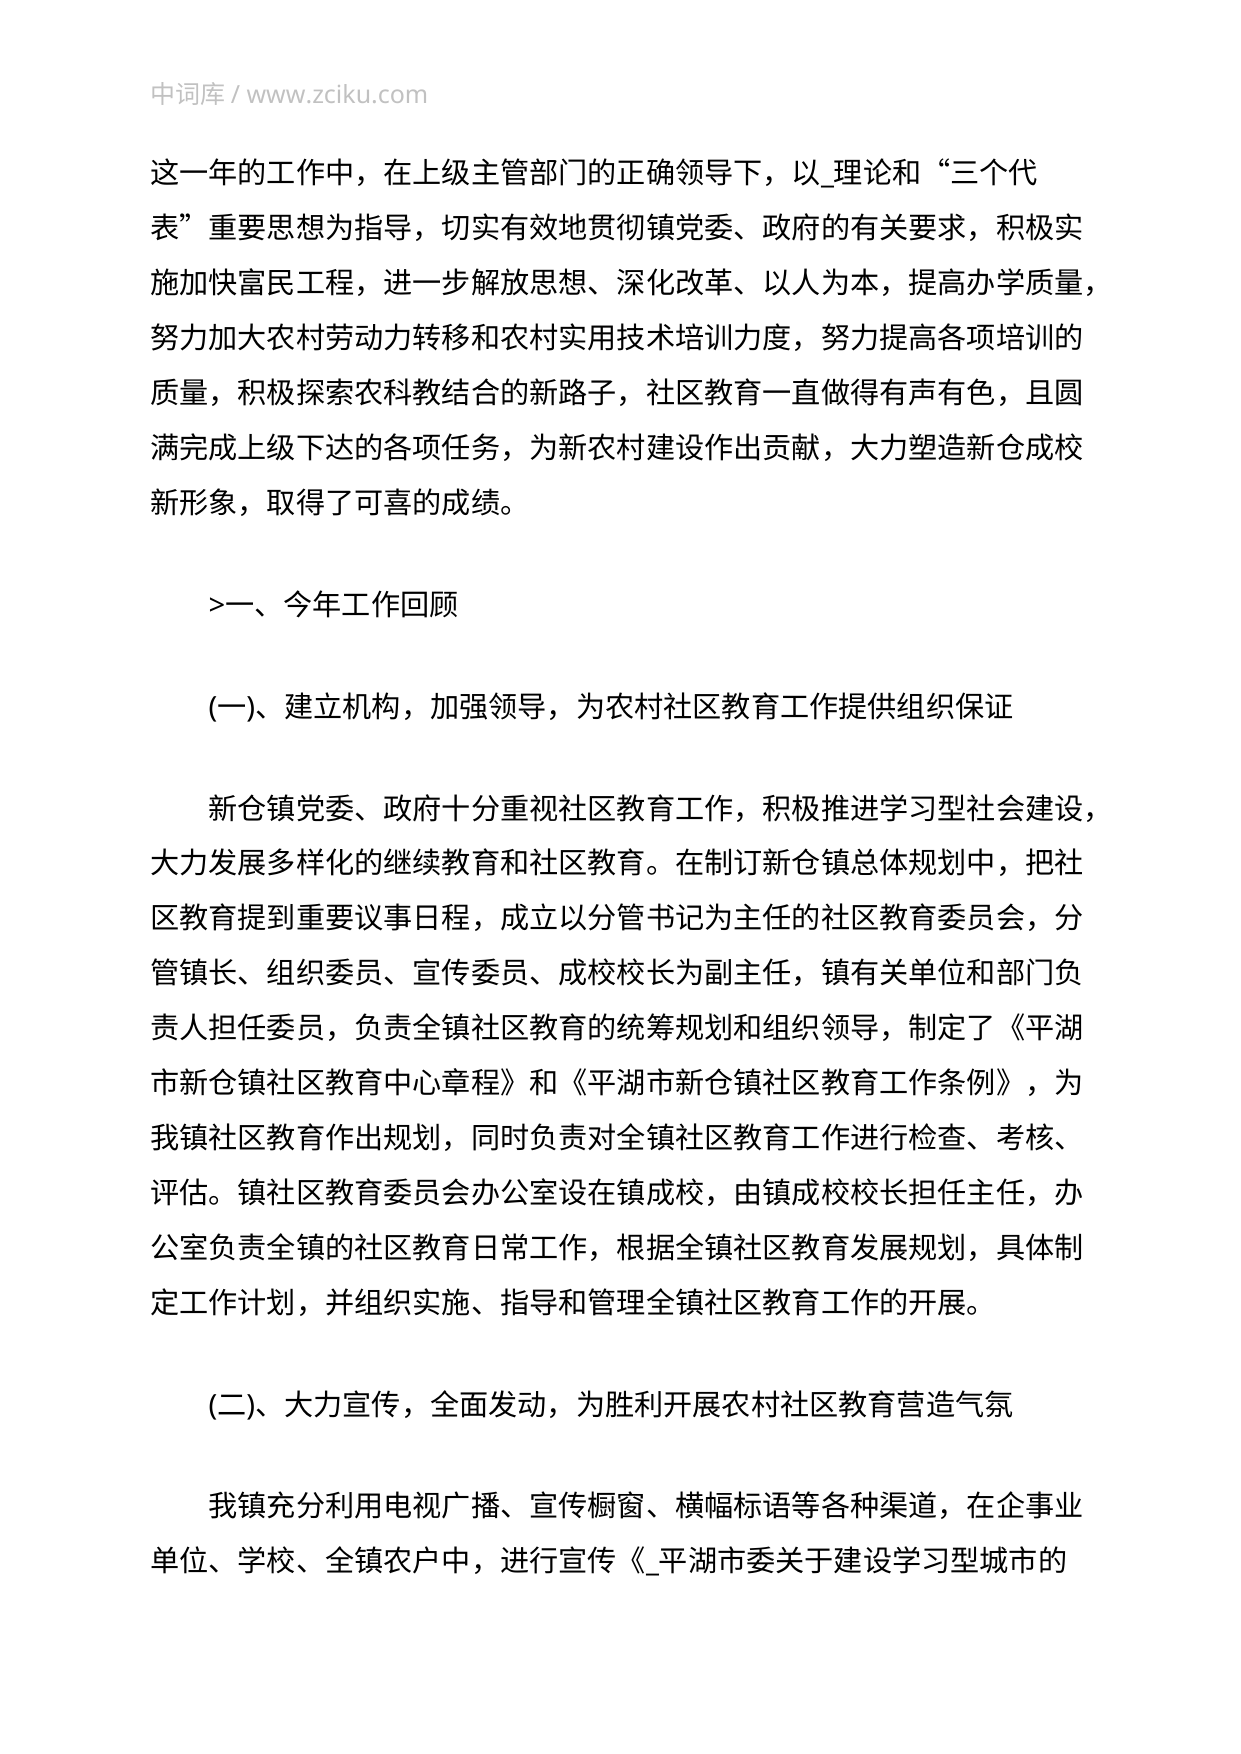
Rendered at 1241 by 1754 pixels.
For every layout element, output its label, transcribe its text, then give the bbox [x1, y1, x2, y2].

text (二)、大力宣传，全面发动，为胜利开展农村社区教育营造气氛 [150, 1381, 1090, 1423]
text (一)、建立机构，加强领导，为农村社区教育工作提供组织保证 [150, 683, 1090, 726]
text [150, 150, 1090, 522]
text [150, 1483, 1090, 1580]
text 新仓镇党委、政府十分重视社区教育工作，积极推进学习型社会建设，大力发展多样化的继续教育和社区教育。在制订新仓镇总体规划中，把社区教育提到重要议事日程，成立以分管书记为主任的社区教育委员会，分管镇长、组织委员、宣传委员、成校校长为副主任，镇有关单位和部门负责人担任委员，负责全镇社区教育的统筹规划和组织领导，制定了《平湖市新仓镇社区教育中心章程》和《平湖市新仓镇社区教育工作条例》，为我镇社区教育作出规划，同时负责对全镇社区教育工作进行检查、考核、评估。镇社区教育委员会办公室设在镇成校，由镇成校校长担任主任，办公室负责全镇的社区教育日常工作，根据全镇社区教育发展规划，具体制定工作计划，并组织实施、指导和管理全镇社区教育工作的开展。 [150, 785, 1090, 1322]
text >一、今年工作回顾 [150, 581, 1090, 624]
